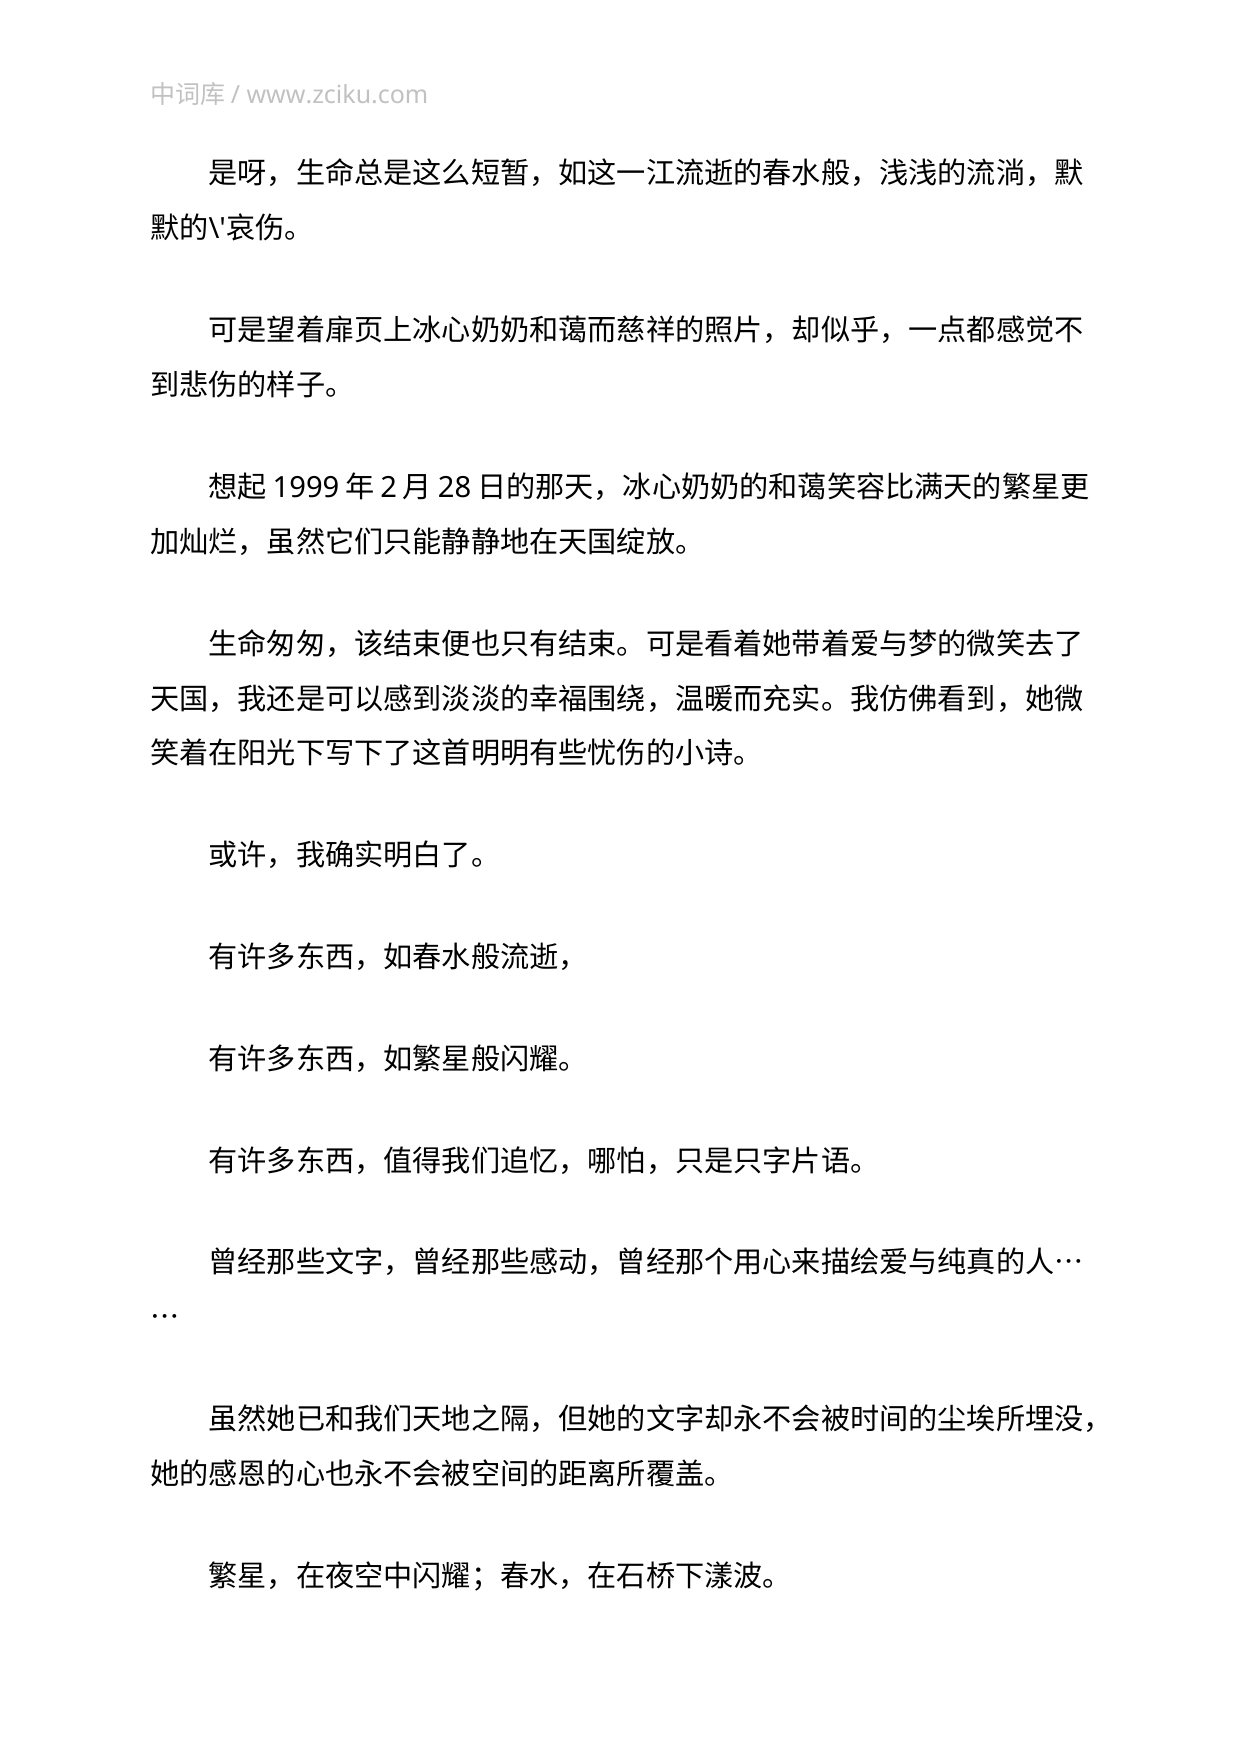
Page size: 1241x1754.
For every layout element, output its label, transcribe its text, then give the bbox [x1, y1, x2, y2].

text 有许多东西，如繁星般闪耀。 [150, 1035, 1090, 1078]
text 生命匆匆，该结束便也只有结束。可是看着她带着爱与梦的微笑去了天国，我还是可以感到淡淡的幸福围绕，温暖而充实。我仿佛看到，她微笑着在阳光下写下了这首明明有些忧伤的小诗。 [150, 620, 1090, 772]
text 是呀，生命总是这么短暂，如这一江流逝的春水般，浅浅的流淌，默默的\'哀伤。 [150, 150, 1090, 247]
text 可是望着扉页上冰心奶奶和蔼而慈祥的照片，却似乎，一点都感觉不到悲伤的样子。 [150, 307, 1090, 404]
text 或许，我确实明白了。 [150, 832, 1090, 874]
text 想起1999年2月28日的那天，冰心奶奶的和蔼笑容比满天的繁星更加灿烂，虽然它们只能静静地在天国绽放。 [150, 463, 1090, 561]
text 有许多东西，值得我们追忆，哪怕，只是只字片语。 [150, 1137, 1090, 1179]
text 有许多东西，如春水般流逝， [150, 934, 1090, 976]
text 曾经那些文字，曾经那些感动，曾经那个用心来描绘爱与纯真的人…… [150, 1239, 1090, 1336]
text 繁星，在夜空中闪耀；春水，在石桥下漾波。 [150, 1552, 1090, 1594]
text 虽然她已和我们天地之隔，但她的文字却永不会被时间的尘埃所埋没，她的感恩的心也永不会被空间的距离所覆盖。 [150, 1396, 1090, 1493]
